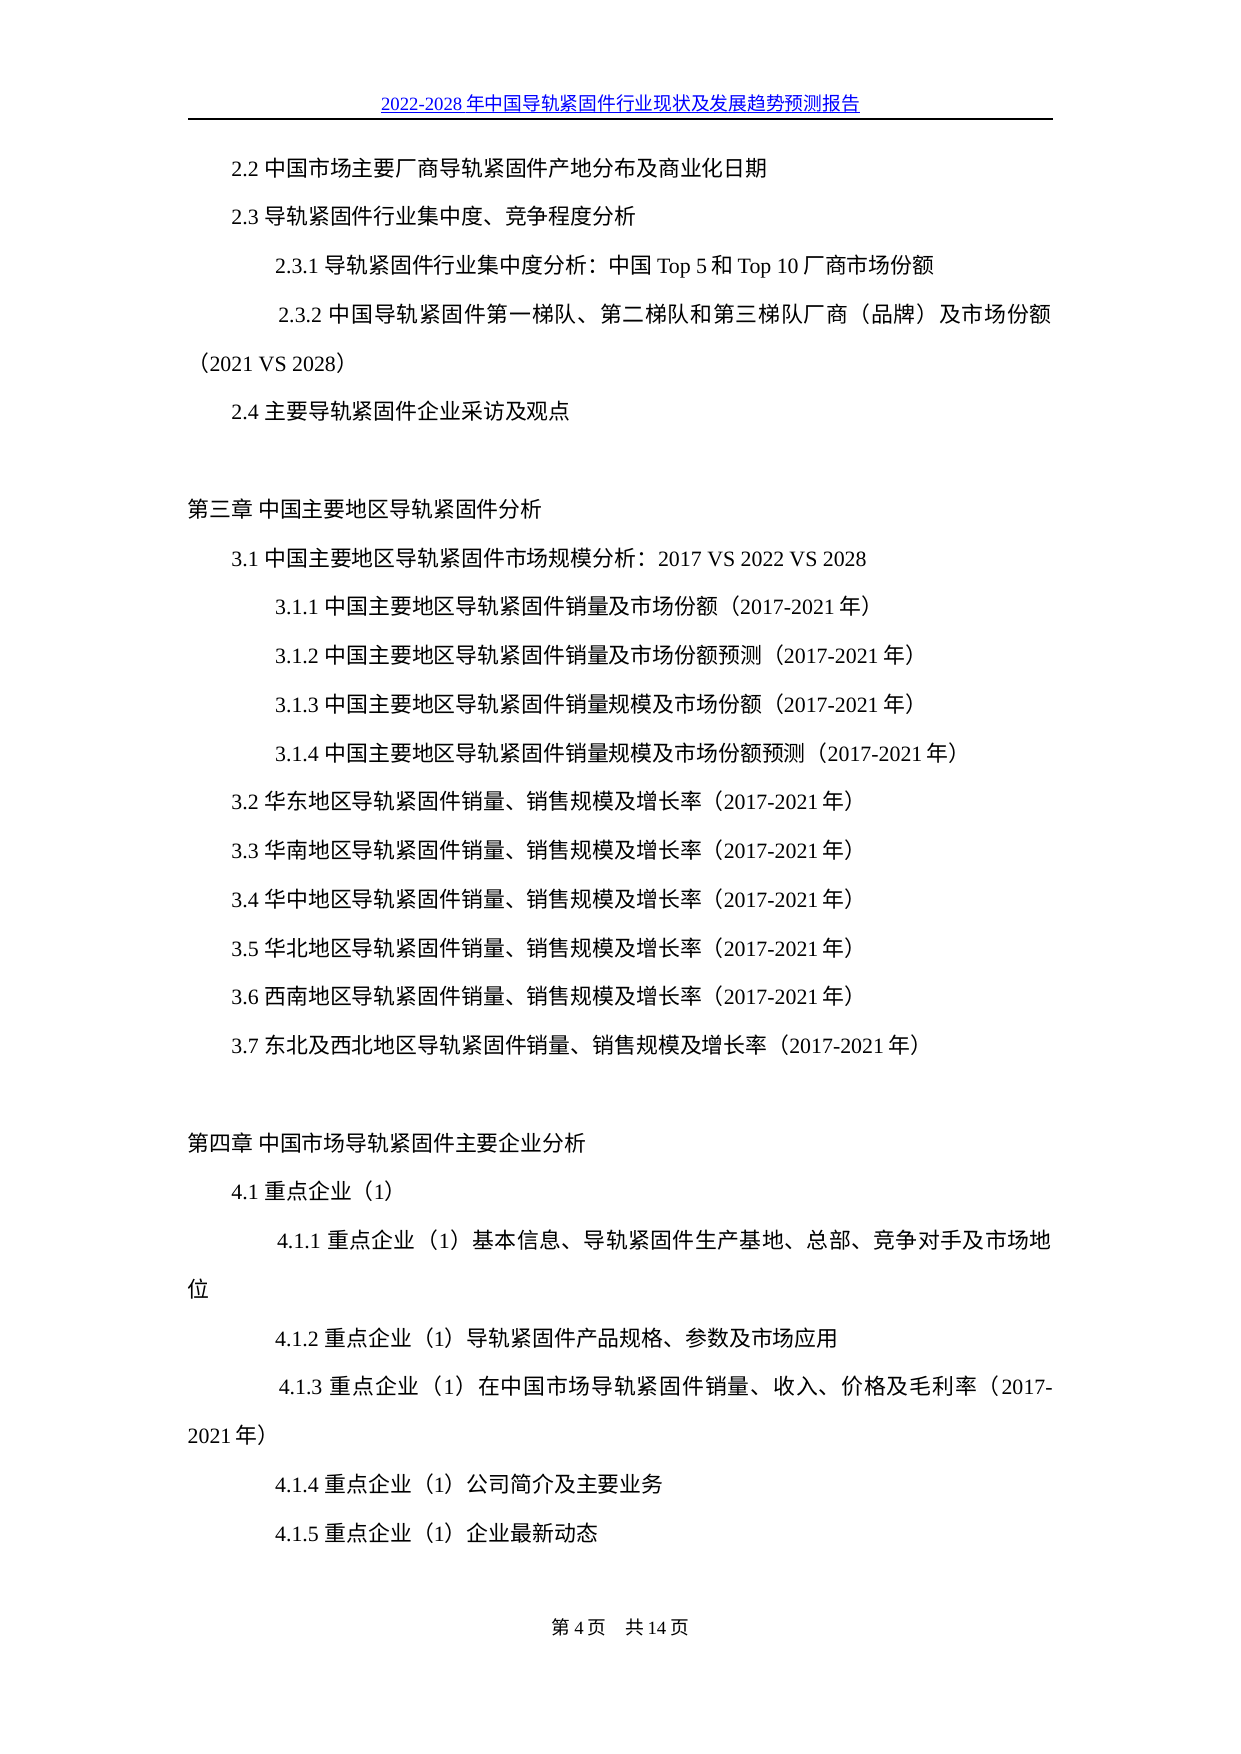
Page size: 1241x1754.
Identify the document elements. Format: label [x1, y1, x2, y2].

text [187, 150, 1053, 1548]
